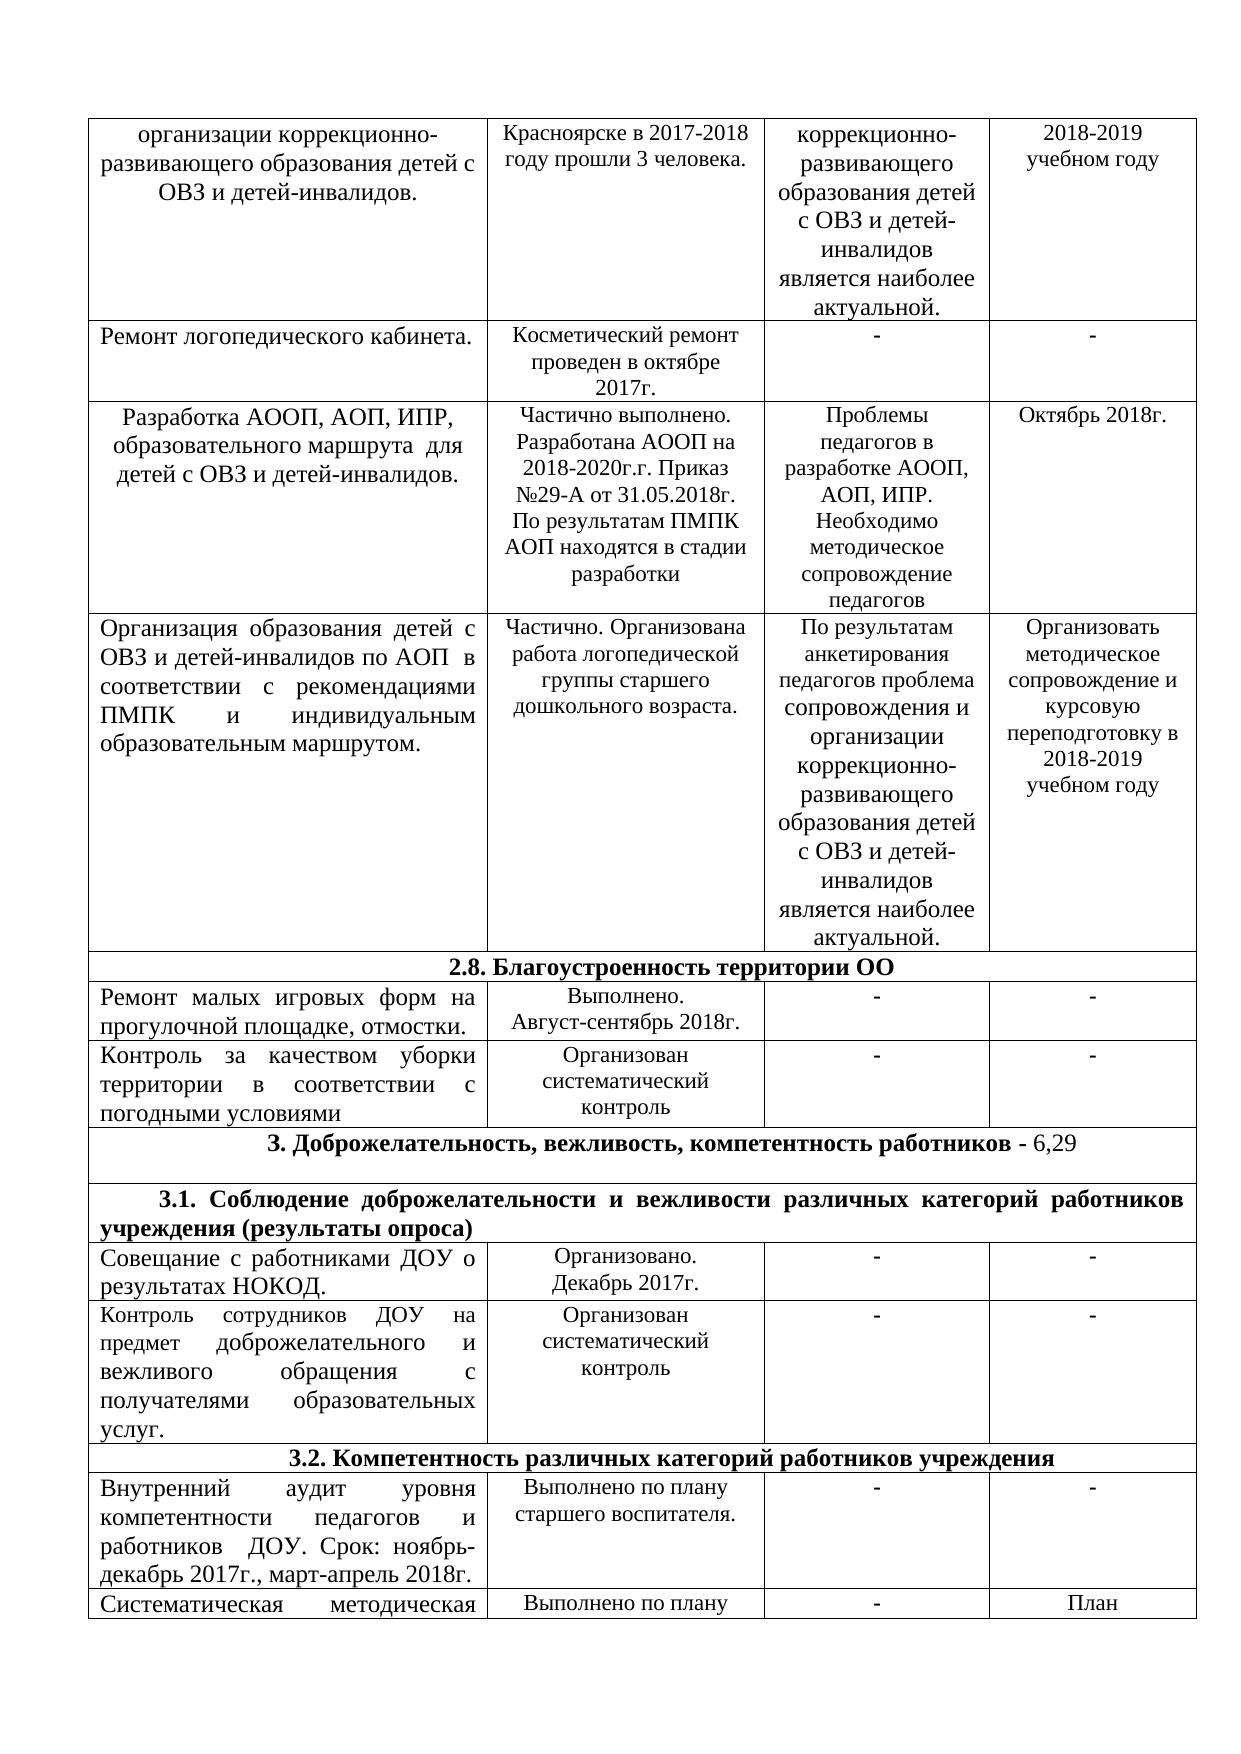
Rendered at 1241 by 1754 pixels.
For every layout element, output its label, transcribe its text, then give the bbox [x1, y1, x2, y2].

table_cell Контроль за качеством уборки территории в соответствии с погодными условиями [89, 1041, 487, 1127]
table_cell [488, 1589, 764, 1618]
table_cell Совещание с работниками ДОУ о результатах НОКОД. [89, 1243, 487, 1300]
table_cell Ремонт логопедического кабинета. [89, 321, 487, 401]
table_cell Внутренний аудит уровня компетентности педагогов и работников ДОУ. Срок: ноябрь-декабрь 2017г., март-апрель 2018г. [89, 1473, 487, 1588]
table_cell Разработка АООП, АОП, ИПР, образовательного маршрута для детей с ОВЗ и детей-инвалидов. [89, 402, 487, 612]
table_cell Выполнено по плану старшего воспитателя. [488, 1473, 764, 1588]
table_cell - [765, 1589, 989, 1618]
table_cell Октябрь 2018г. [990, 402, 1196, 612]
table_cell Организован систематический контроль [488, 1041, 764, 1127]
table_cell Выполнено. Август-сентябрь 2018г. [488, 982, 764, 1039]
table_cell - [990, 1473, 1196, 1588]
table_cell Частично. Организована работа логопедической группы старшего дошкольного возраста. [488, 614, 764, 951]
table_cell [488, 119, 764, 320]
table_cell - [765, 982, 989, 1039]
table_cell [765, 119, 989, 320]
table_cell Организовать методическое сопровождение и курсовую переподготовку в 2018-2019 учебном году [990, 614, 1196, 951]
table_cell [89, 1589, 487, 1618]
table_cell Косметический ремонт проведен в октябре 2017г. [488, 321, 764, 401]
table_cell 2.8. Благоустроенность территории ОО [89, 952, 1196, 981]
table_cell Организовано. Декабрь 2017г. [488, 1243, 764, 1300]
table_cell - [990, 321, 1196, 401]
table_cell - [990, 1041, 1196, 1127]
table_cell Проблемы педагогов в разработке АООП, АОП, ИПР. Необходимо методическое сопровождение педагогов [765, 402, 989, 612]
table_cell - [990, 982, 1196, 1039]
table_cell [89, 119, 487, 320]
table_cell - [765, 1473, 989, 1588]
table_cell - [765, 321, 989, 401]
table_cell З. Доброжелательность, вежливость, компетентность работников - 6,29 [89, 1128, 1196, 1183]
table_cell - [765, 1301, 989, 1442]
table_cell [990, 119, 1196, 320]
table_cell Частично выполнено. Разработана АООП на 2018-2020г.г. Приказ №29-А от 31.05.2018г. По результатам ПМПК АОП находятся в стадии разработки [488, 402, 764, 612]
table_cell Организован систематический контроль [488, 1301, 764, 1442]
table_cell Организация образования детей с ОВЗ и детей-инвалидов по АОП в соответствии с рекомендациями ПМПК и индивидуальным образовательным маршрутом. [89, 614, 487, 951]
table_cell - [765, 1041, 989, 1127]
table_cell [990, 1589, 1196, 1618]
table_cell Ремонт малых игровых форм на прогулочной площадке, отмостки. [89, 982, 487, 1039]
table_cell Контроль сотрудников ДОУ на предмет доброжелательного и вежливого обращения с получателями образовательных услуг. [89, 1301, 487, 1442]
table_cell - [990, 1243, 1196, 1300]
table_cell - [765, 1243, 989, 1300]
table_cell 3.1. Соблюдение доброжелательности и вежливости различных категорий работников учреждения (результаты опроса) [89, 1184, 1196, 1242]
table_cell 3.2. Компетентность различных категорий работников учреждения [89, 1444, 1196, 1472]
table_cell - [990, 1301, 1196, 1442]
